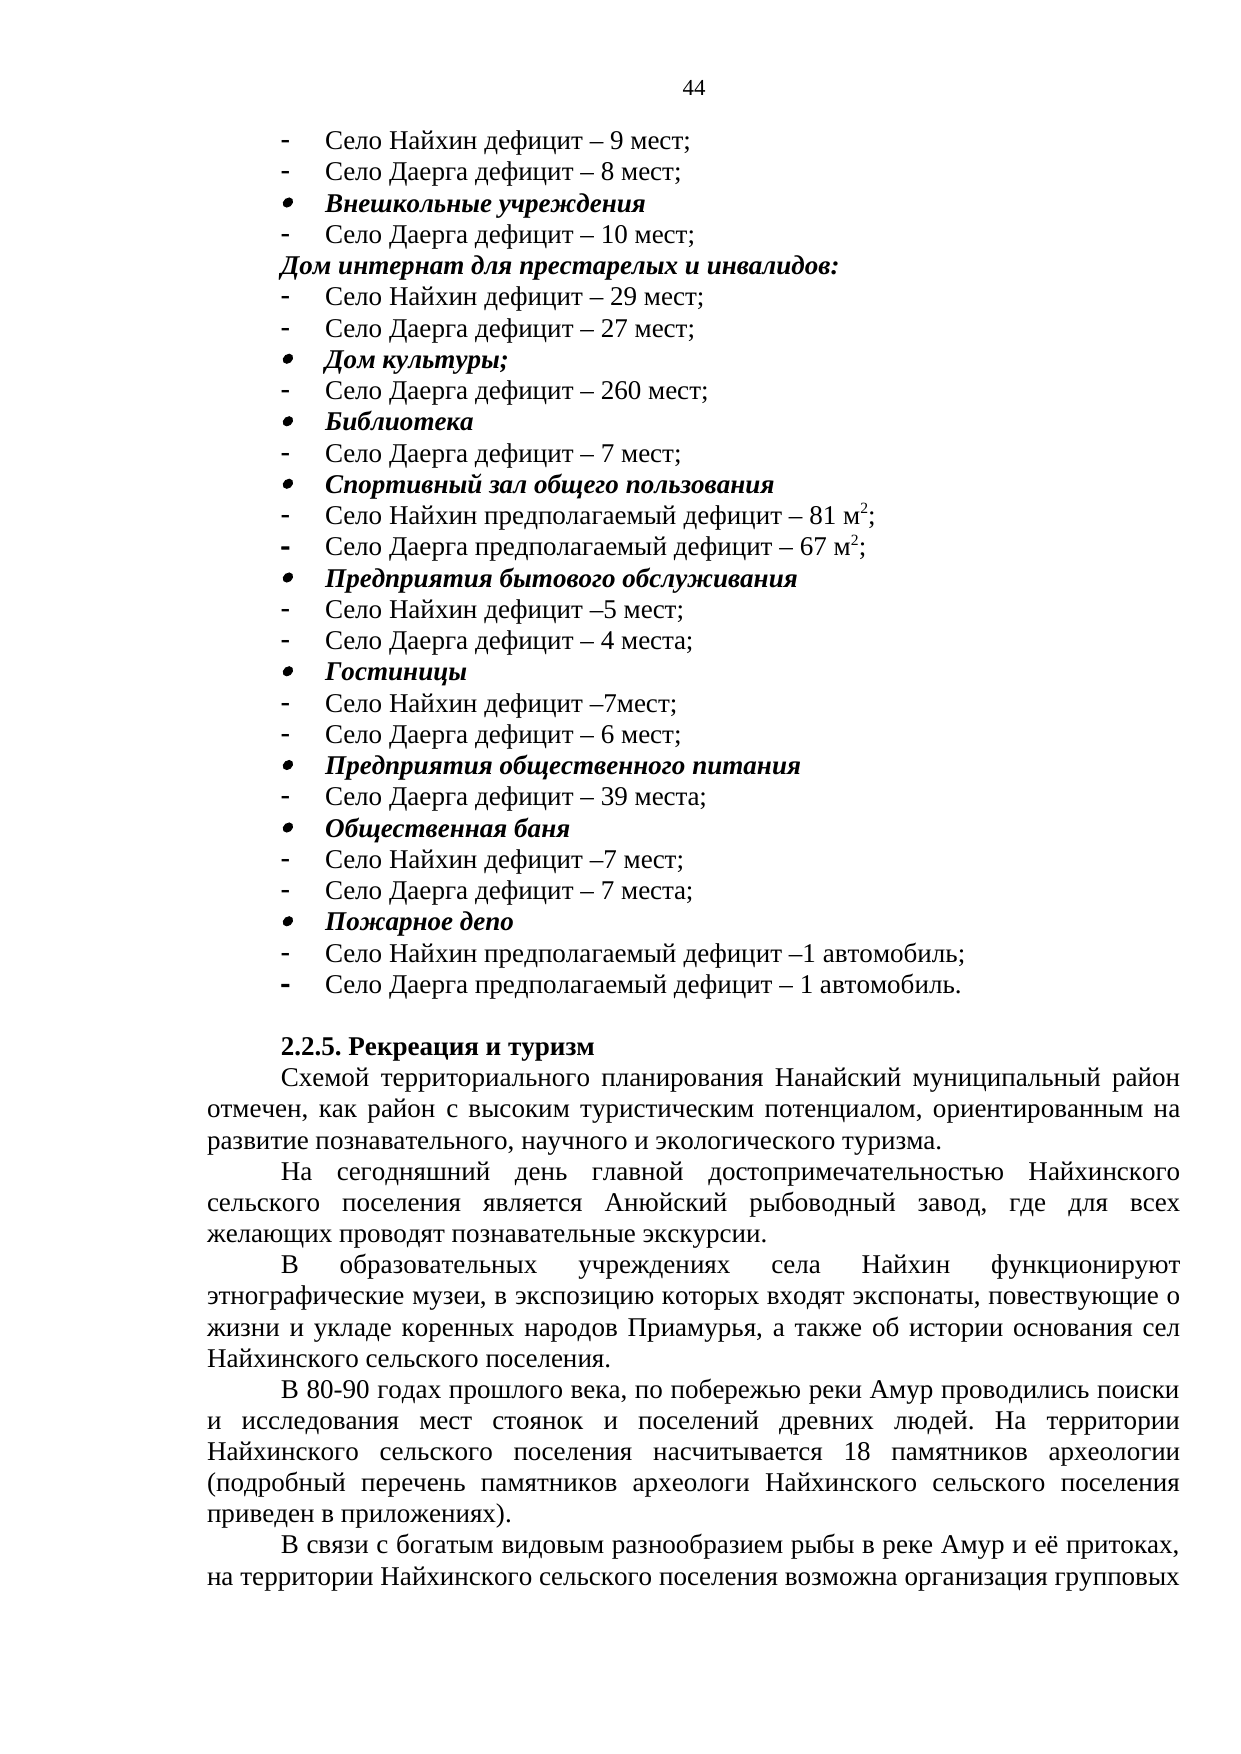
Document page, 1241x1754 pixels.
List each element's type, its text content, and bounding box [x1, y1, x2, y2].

text Дом интернат для престарелых и инвалидов: [207, 249, 1181, 280]
list Село Найхин дефицит – 29 мест; [207, 280, 1181, 312]
text В образовательных учреждениях села Найхин функционируют этнографические музеи, в экспозицию которых входят экспонаты, повествующие о жизни и укладе коренных народов Приамурья, а также об истории основания сел Найхинского сельского поселения. [207, 1248, 1181, 1373]
list Село Найхин предполагаемый дефицит –1 автомобиль; [207, 937, 1181, 968]
list Предприятия бытового обслуживания [207, 562, 1181, 593]
list Село Даерга дефицит – 8 мест; [207, 156, 1181, 187]
list Село Даерга дефицит – 260 мест; [207, 374, 1181, 405]
list Село Даерга предполагаемый дефицит – ; [207, 530, 1181, 562]
list Село Найхин дефицит – 9 мест; [207, 124, 1181, 156]
text На сегодняшний день главной достопримечательностью Найхинского сельского поселения является Анюйский рыбоводный завод, где для всех желающих проводят познавательные экскурсии. [207, 1155, 1181, 1248]
list Библиотека [207, 405, 1181, 437]
list Село Даерга дефицит – 7 мест; [207, 437, 1181, 468]
list Село Найхин дефицит –7мест; [207, 687, 1181, 718]
list Село Найхин дефицит –5 мест; [207, 593, 1181, 624]
list Село Даерга дефицит – 27 мест; [207, 312, 1181, 343]
list Внешкольные учреждения [207, 187, 1181, 218]
list Спортивный зал общего пользования [207, 468, 1181, 499]
list Село Даерга дефицит – 6 мест; [207, 718, 1181, 749]
list Село Даерга дефицит – 7 места; [207, 874, 1181, 905]
list Село Даерга дефицит – 4 места; [207, 624, 1181, 655]
list Предприятия общественного питания [207, 749, 1181, 780]
text В 80-90 годах прошлого века, по побережью реки Амур проводились поиски и исследования мест стоянок и поселений древних людей. На территории Найхинского сельского поселения насчитывается 18 памятников археологии (подробный перечень памятников археологи Найхинского сельского поселения приведен в приложениях). [207, 1373, 1181, 1529]
list Село Даерга дефицит – 39 места; [207, 780, 1181, 812]
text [207, 1529, 1181, 1591]
list Село Найхин предполагаемый дефицит – ; [207, 499, 1181, 530]
list Гостиницы [207, 655, 1181, 687]
list Село Найхин дефицит –7 мест; [207, 843, 1181, 874]
list Дом культуры; [207, 343, 1181, 374]
text Схемой территориального планирования Нанайский муниципальный район отмечен, как район с высоким туристическим потенциалом, ориентированным на развитие познавательного, научного и экологического туризма. [207, 1061, 1181, 1155]
text 2.2.5. Рекреация и туризм [207, 1030, 1181, 1061]
list Село Даерга предполагаемый дефицит – 1 автомобиль. [207, 968, 1181, 999]
list Общественная баня [207, 812, 1181, 843]
list Пожарное депо [207, 905, 1181, 937]
list Село Даерга дефицит – 10 мест; [207, 218, 1181, 249]
